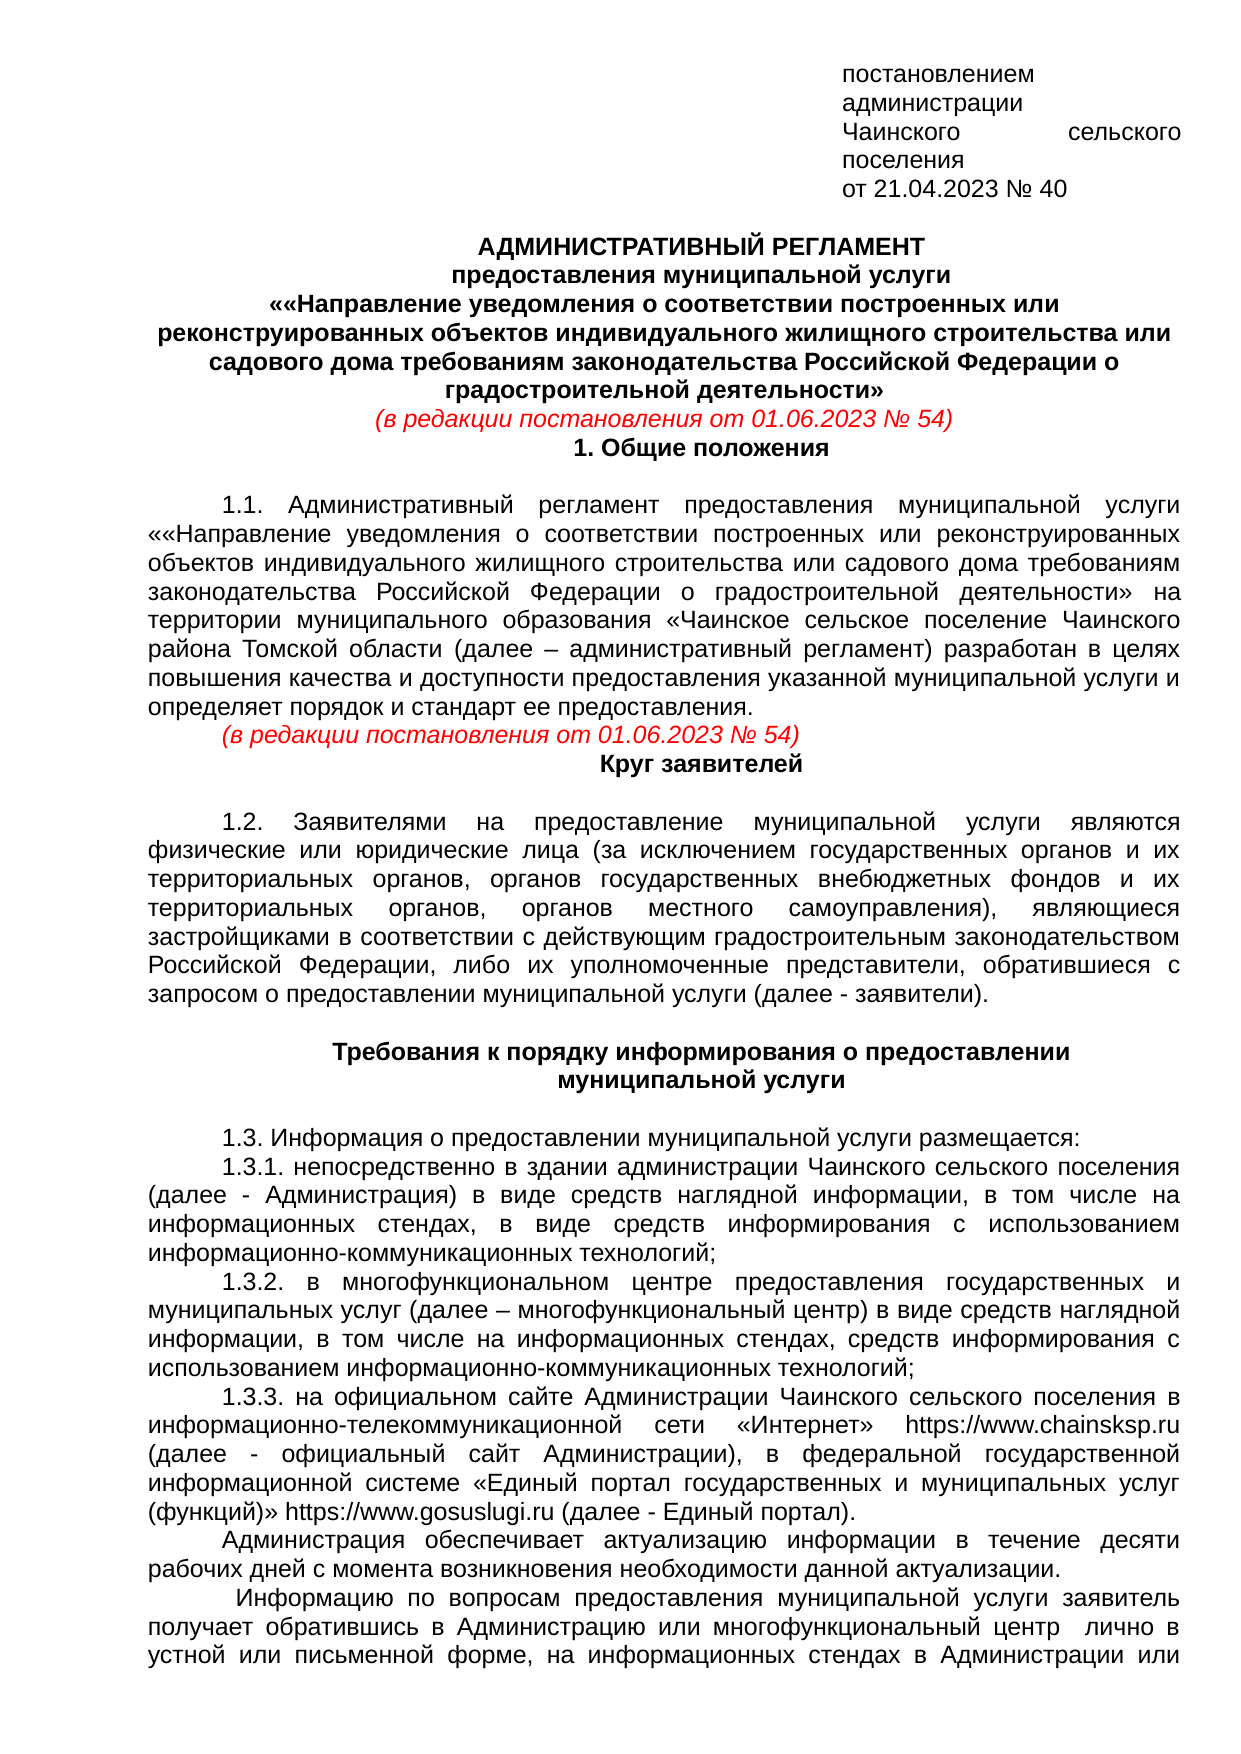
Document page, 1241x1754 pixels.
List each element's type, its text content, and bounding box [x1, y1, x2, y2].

text постановлением администрации [842, 59, 1181, 117]
text 1.3.1. непосредственно в здании администрации Чаинского сельского поселения (далее - Администрация) в виде средств наглядной информации, в том числе на информационных стендах, в виде средств информирования с использованием информационно-коммуникационных технологий; [148, 1152, 1181, 1267]
text муниципальной услуги [148, 1065, 1181, 1094]
text Круг заявителей [148, 749, 1181, 778]
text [148, 1583, 1181, 1669]
text 1.1. Административный регламент предоставления муниципальной услуги ««Направление уведомления о соответствии построенных или реконструированных объектов индивидуального жилищного строительства или садового дома требованиям законодательства Российской Федерации о градостроительной деятельности» на территории муниципального образования «Чаинское сельское поселение Чаинского района Томской области (далее – административный регламент) разработан в целях повышения качества и доступности предоставления указанной муниципальной услуги и определяет порядок и стандарт ее предоставления. [148, 490, 1181, 720]
text 1.3. Информация о предоставлении муниципальной услуги размещается: [148, 1123, 1181, 1152]
text (в редакции постановления от 01.06.2023 № 54) [148, 404, 1181, 433]
text (в редакции постановления от 01.06.2023 № 54) [148, 720, 1181, 749]
text Требования к порядку информирования о предоставлении [148, 1037, 1181, 1065]
text 1.3.3. на официальном сайте Администрации Чаинского сельского поселения в информационно-телекоммуникационной сети «Интернет» https://www.chainsksp.ru (далее - официальный сайт Администрации), в федеральной государственной информационной системе «Единый портал государственных и муниципальных услуг (функций)» https://www.gosuslugi.ru (далее - Единый портал). [148, 1382, 1181, 1525]
text ««Направление уведомления о соответствии построенных или реконструированных объектов индивидуального жилищного строительства или садового дома требованиям законодательства Российской Федерации о градостроительной деятельности» [148, 289, 1181, 404]
text АДМИНИСТРАТИВНЫЙ РЕГЛАМЕНТ [148, 232, 1181, 260]
text Чаинского сельского поселения от 21.04.2023 № 40 [842, 117, 1181, 203]
text 1.3.2. в многофункциональном центре предоставления государственных и муниципальных услуг (далее – многофункциональный центр) в виде средств наглядной информации, в том числе на информационных стендах, средств информирования с использованием информационно-коммуникационных технологий; [148, 1267, 1181, 1382]
text Администрация обеспечивает актуализацию информации в течение десяти рабочих дней с момента возникновения необходимости данной актуализации. [148, 1525, 1181, 1583]
text 1. Общие положения [148, 433, 1181, 462]
text 1.2. Заявителями на предоставление муниципальной услуги являются физические или юридические лица (за исключением государственных органов и их территориальных органов, органов государственных внебюджетных фондов и их территориальных органов, органов местного самоуправления), являющиеся застройщиками в соответствии с действующим градостроительным законодательством Российской Федерации, либо их уполномоченные представители, обратившиеся с запросом о предоставлении муниципальной услуги (далее - заявители). [148, 807, 1181, 1008]
text предоставления муниципальной услуги [148, 260, 1181, 289]
